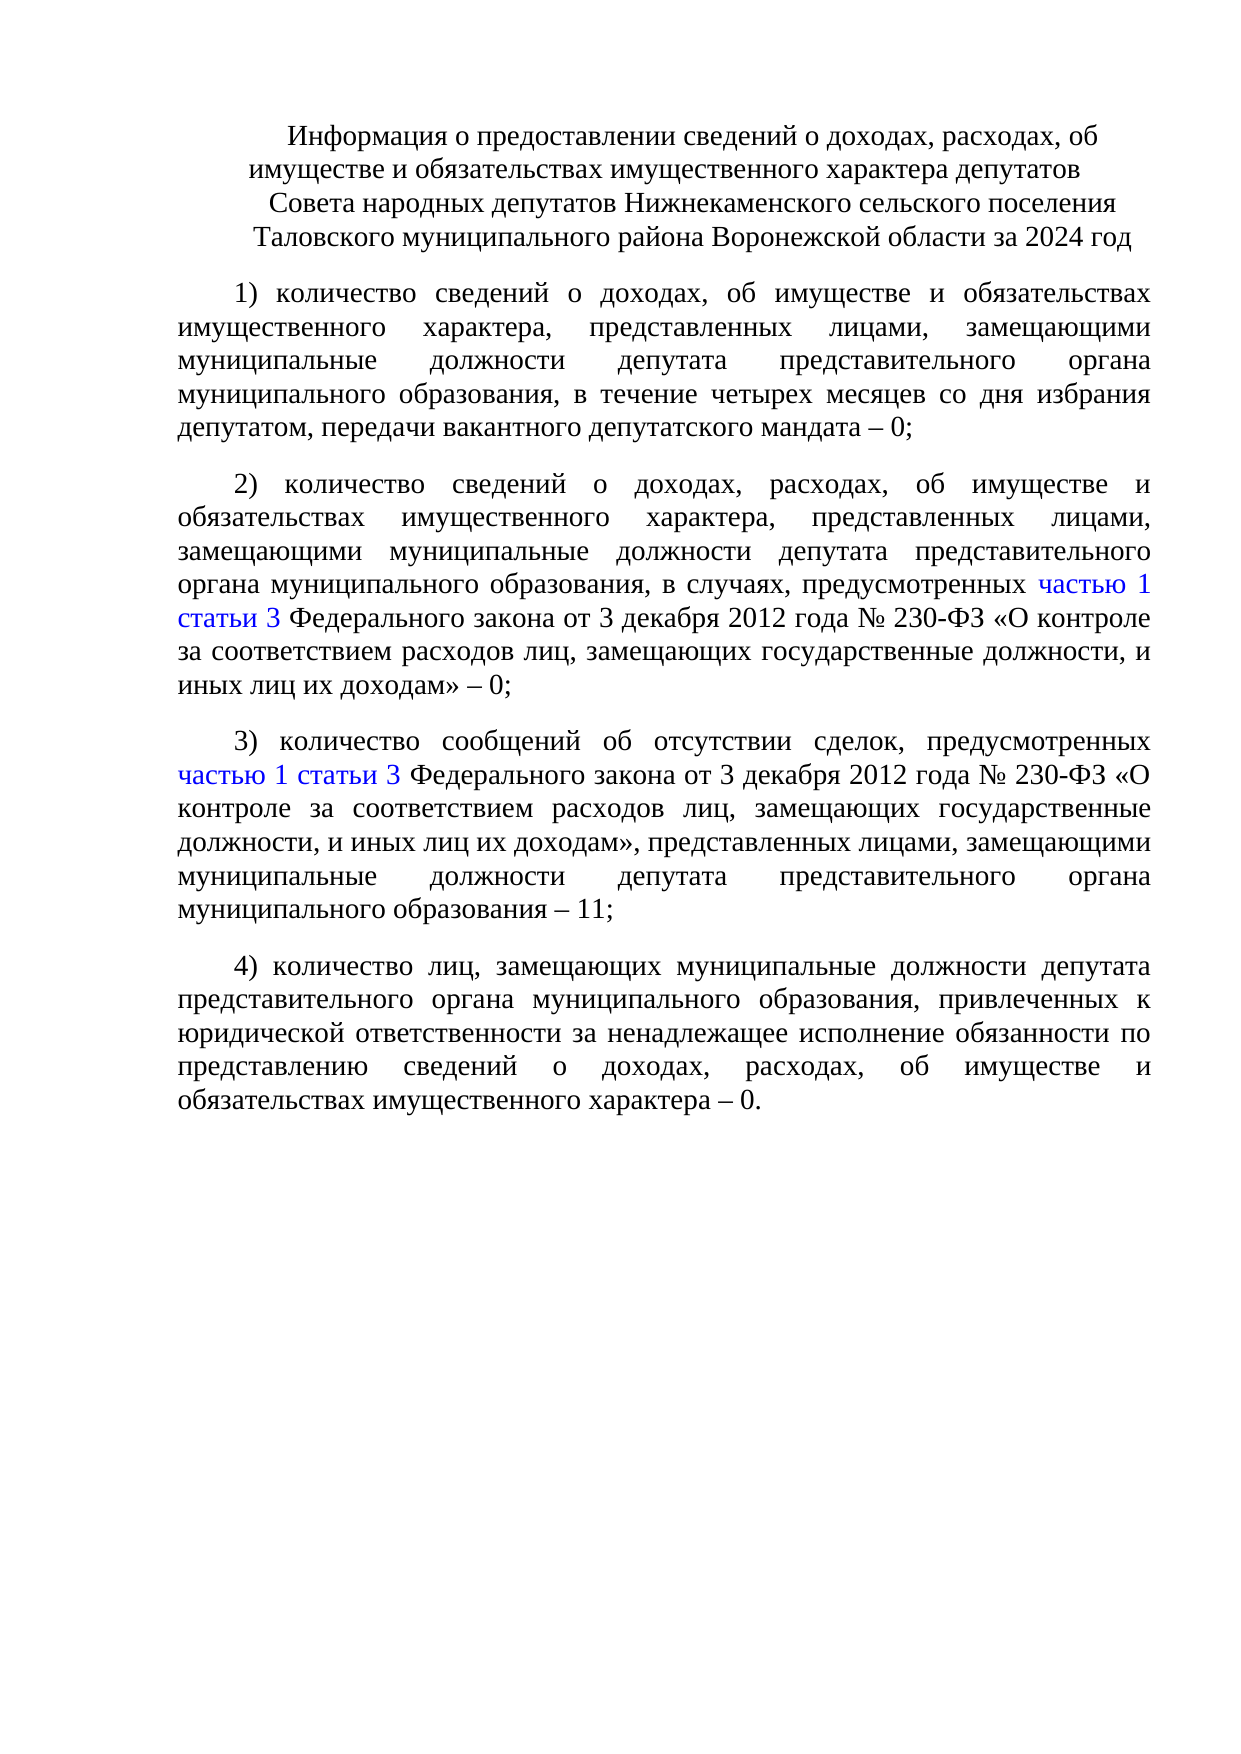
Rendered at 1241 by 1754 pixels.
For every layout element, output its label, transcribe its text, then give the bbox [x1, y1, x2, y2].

text 3) количество сообщений об отсутствии сделок, предусмотренных частью 1 статьи 3 Федерального закона от 3 декабря 2012 года № 230-ФЗ «О контроле за соответствием расходов лиц, замещающих государственные должности, и иных лиц их доходам», представленных лицами, замещающими муниципальные должности депутата представительного органа муниципального образования – 11; [177, 723, 1152, 925]
text Совета народных депутатов Нижнекаменского сельского поселения [177, 185, 1152, 219]
text Информация о предоставлении сведений о доходах, расходах, об имуществе и обязательствах имущественного характера депутатов [177, 118, 1152, 185]
text Таловского муниципального района Воронежской области за 2024 год [177, 219, 1152, 252]
text 1) количество сведений о доходах, об имуществе и обязательствах имущественного характера, представленных лицами, замещающими муниципальные должности депутата представительного органа муниципального образования, в течение четырех месяцев со дня избрания депутатом, передачи вакантного депутатского мандата – 0; [177, 275, 1152, 443]
text 4) количество лиц, замещающих муниципальные должности депутата представительного органа муниципального образования, привлеченных к юридической ответственности за ненадлежащее исполнение обязанности по представлению сведений о доходах, расходах, об имуществе и обязательствах имущественного характера – 0. [177, 948, 1152, 1115]
text 2) количество сведений о доходах, расходах, об имуществе и обязательствах имущественного характера, представленных лицами, замещающими муниципальные должности депутата представительного органа муниципального образования, в случаях, предусмотренных частью 1 статьи 3 Федерального закона от 3 декабря 2012 года № 230-ФЗ «О контроле за соответствием расходов лиц, замещающих государственные должности, и иных лиц их доходам» – 0; [177, 466, 1152, 701]
